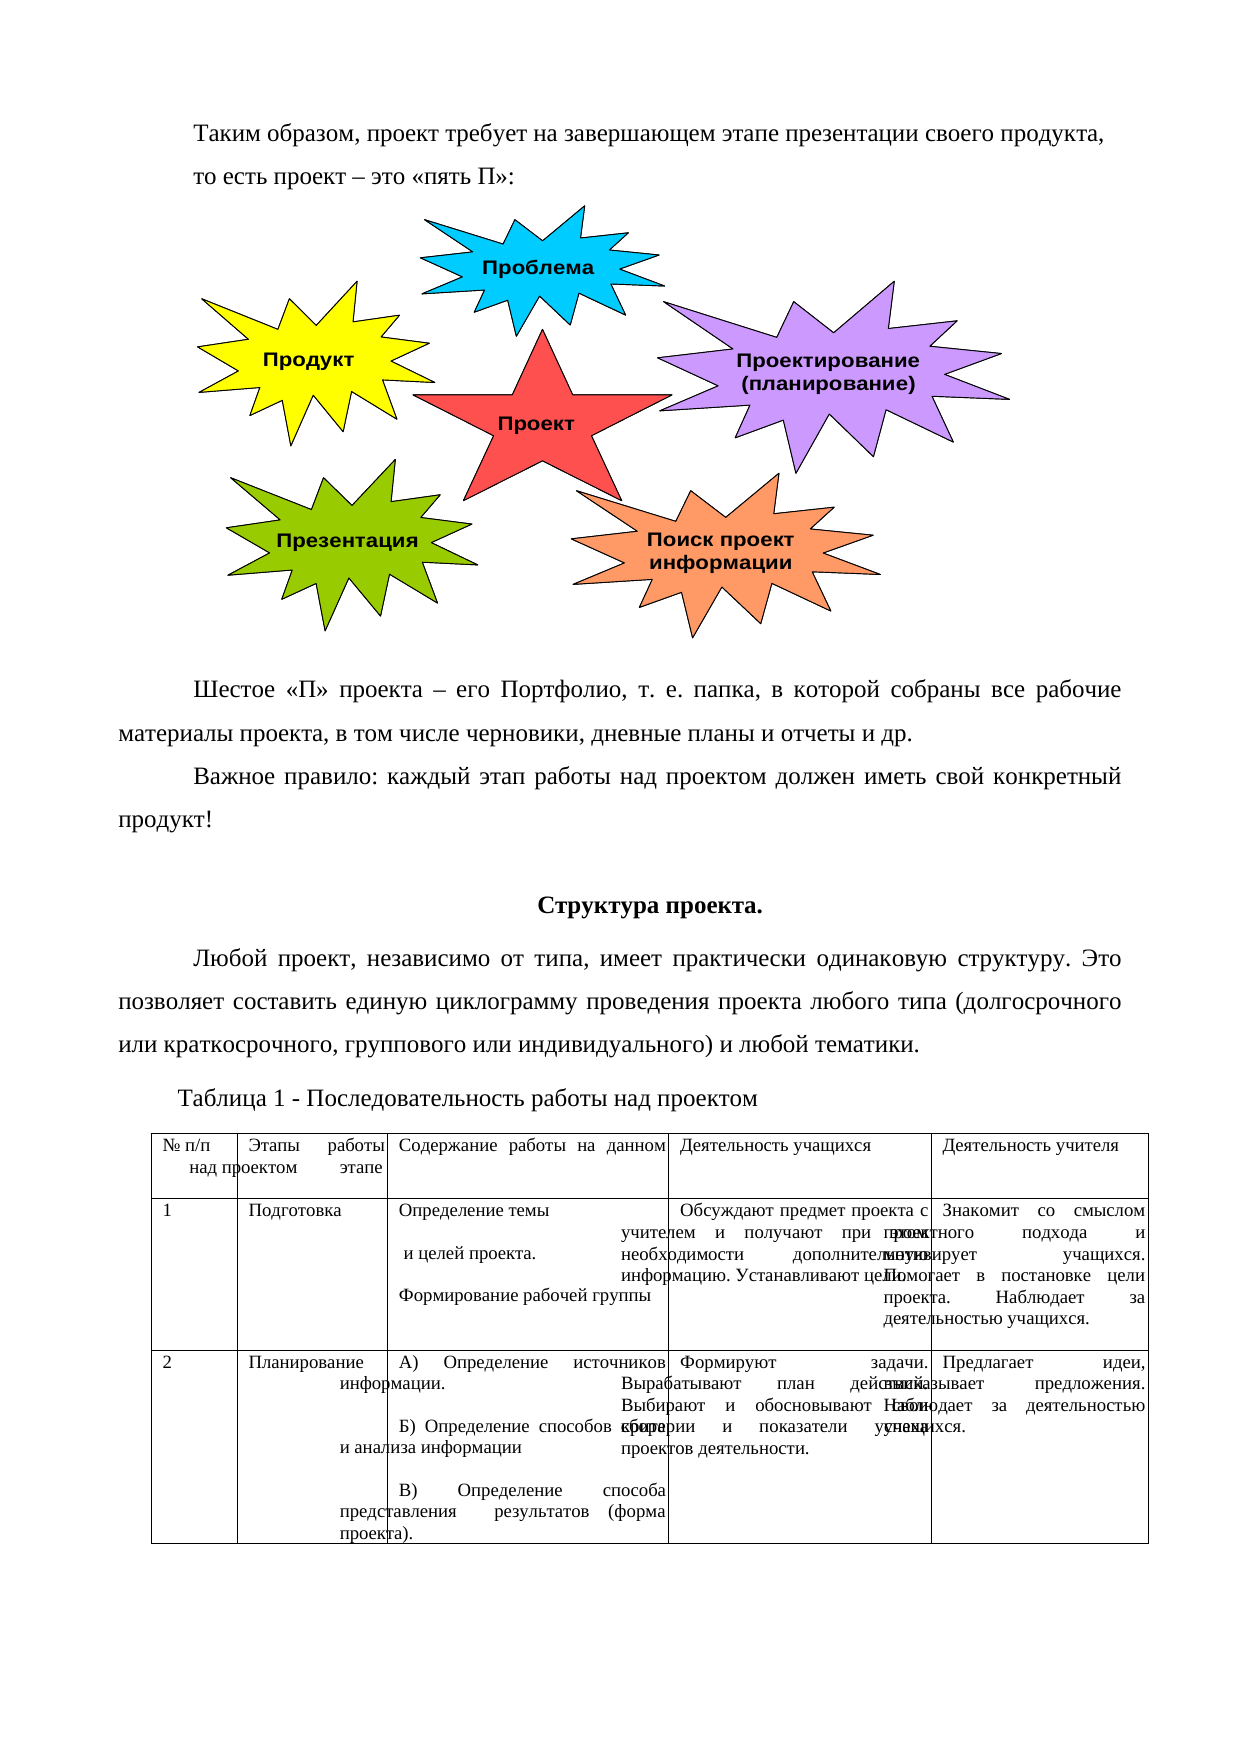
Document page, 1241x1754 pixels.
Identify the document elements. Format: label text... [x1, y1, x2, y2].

text Таблица 1 - Последовательность работы над проектом [118, 1083, 842, 1111]
text Структура проекта. [177, 890, 1123, 919]
table_header Содержание работы на данном этапе [388, 1134, 668, 1198]
table_cell 1 [152, 1199, 237, 1349]
table_cell 2 [152, 1351, 237, 1543]
table_header Этапы работы над проектом [238, 1134, 387, 1198]
table_cell Планирование [238, 1351, 387, 1543]
table_cell Знакомит со смыслом проектного подхода и мотивирует учащихся. Помогает в постановке цели проекта. Наблюдает за деятельностью учащихся. [932, 1199, 1148, 1349]
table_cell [932, 1351, 1148, 1543]
table_header № п/п [152, 1134, 237, 1198]
table_cell Подготовка [238, 1199, 387, 1349]
text то есть проект – это «пять П»: [118, 161, 1123, 190]
text Любой проект, независимо от типа, имеет практически одинаковую структуру. Это позволяет составить единую циклограмму проведения проекта любого типа (долгосрочного или краткосрочного, группового или индивидуального) и любой тематики. [118, 943, 1123, 1058]
table_cell Определение темы и целей проекта. Формирование рабочей группы [388, 1199, 668, 1349]
table_header Деятельность учащихся [669, 1134, 931, 1198]
text Таким образом, проект требует на завершающем этапе презентации своего продукта, [118, 118, 1123, 147]
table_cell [388, 1351, 668, 1543]
table_header Деятельность учителя [932, 1134, 1148, 1198]
table_cell Обсуждают предмет проекта с учителем и получают при этом необходимости дополнительную информацию. Устанавливают цели. [669, 1199, 931, 1349]
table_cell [669, 1351, 931, 1543]
text Шестое «П» проекта – его Портфолио, т. е. папка, в которой собраны все рабочие материалы проекта, в том числе черновики, дневные планы и отчеты и др. [118, 674, 1123, 746]
text Важное правило: каждый этап работы над проектом должен иметь свой конкретный продукт! [118, 761, 1123, 833]
